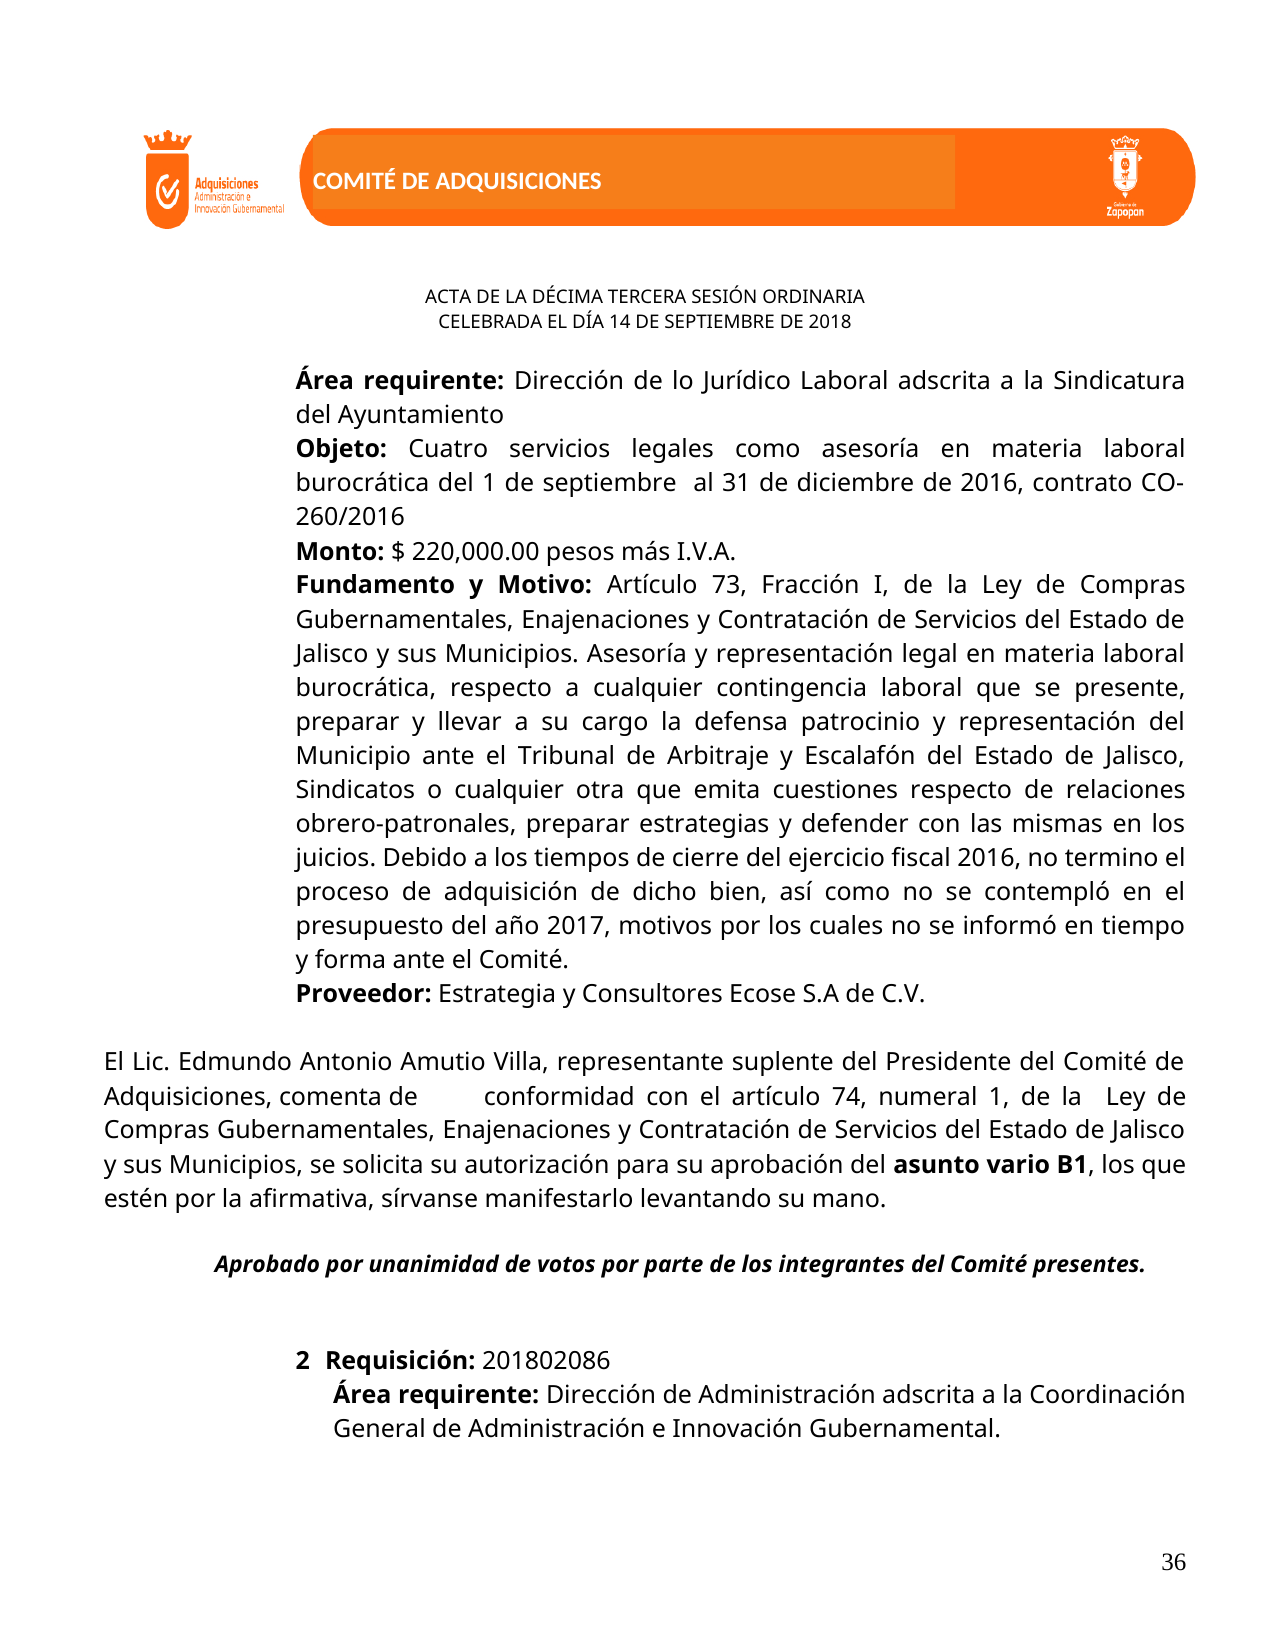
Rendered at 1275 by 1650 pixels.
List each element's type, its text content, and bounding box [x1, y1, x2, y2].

picture [103, 73, 1224, 284]
text Objeto: Cuatro servicios legales como asesoría en materia laboral burocrática del 1 de septiembre al 31 de diciembre de 2016, contrato CO-260/2016 [295, 431, 1186, 533]
text El Lic. Edmundo Antonio Amutio Villa, representante suplente del Presidente del Comité de Adquisiciones, comenta de conformidad con el artículo 74, numeral 1, de la Ley de Compras Gubernamentales, Enajenaciones y Contratación de Servicios del Estado de Jalisco y sus Municipios, se solicita su autorización para su aprobación del asunto vario B1, los que estén por la afirmativa, sírvanse manifestarlo levantando su mano. [103, 1044, 1186, 1214]
text Área requirente: Dirección de lo Jurídico Laboral adscrita a la Sindicatura del Ayuntamiento [295, 363, 1186, 431]
text Proveedor: Estrategia y Consultores Ecose S.A de C.V. [295, 976, 1186, 1010]
text Monto: $ 220,000.00 pesos más I.V.A. [295, 533, 1186, 567]
text Fundamento y Motivo: Artículo 73, Fracción I, de la Ley de Compras Gubernamentales, Enajenaciones y Contratación de Servicios del Estado de Jalisco y sus Municipios. Asesoría y representación legal en materia laboral burocrática, respecto a cualquier contingencia laboral que se presente, preparar y llevar a su cargo la defensa patrocinio y representación del Municipio ante el Tribunal de Arbitraje y Escalafón del Estado de Jalisco, Sindicatos o cualquier otra que emita cuestiones respecto de relaciones obrero-patronales, preparar estrategias y defender con las mismas en los juicios. Debido a los tiempos de cierre del ejercicio fiscal 2016, no termino el proceso de adquisición de dicho bien, así como no se contempló en el presupuesto del año 2017, motivos por los cuales no se informó en tiempo y forma ante el Comité. [295, 567, 1186, 976]
text Aprobado por unanimidad de votos por parte de los integrantes del Comité presentes. [177, 1248, 1186, 1280]
text Área requirente: Dirección de Administración adscrita a la Coordinación General de Administración e Innovación Gubernamental. [333, 1377, 1186, 1445]
text 2 Requisición: 201802086 [295, 1343, 1186, 1377]
